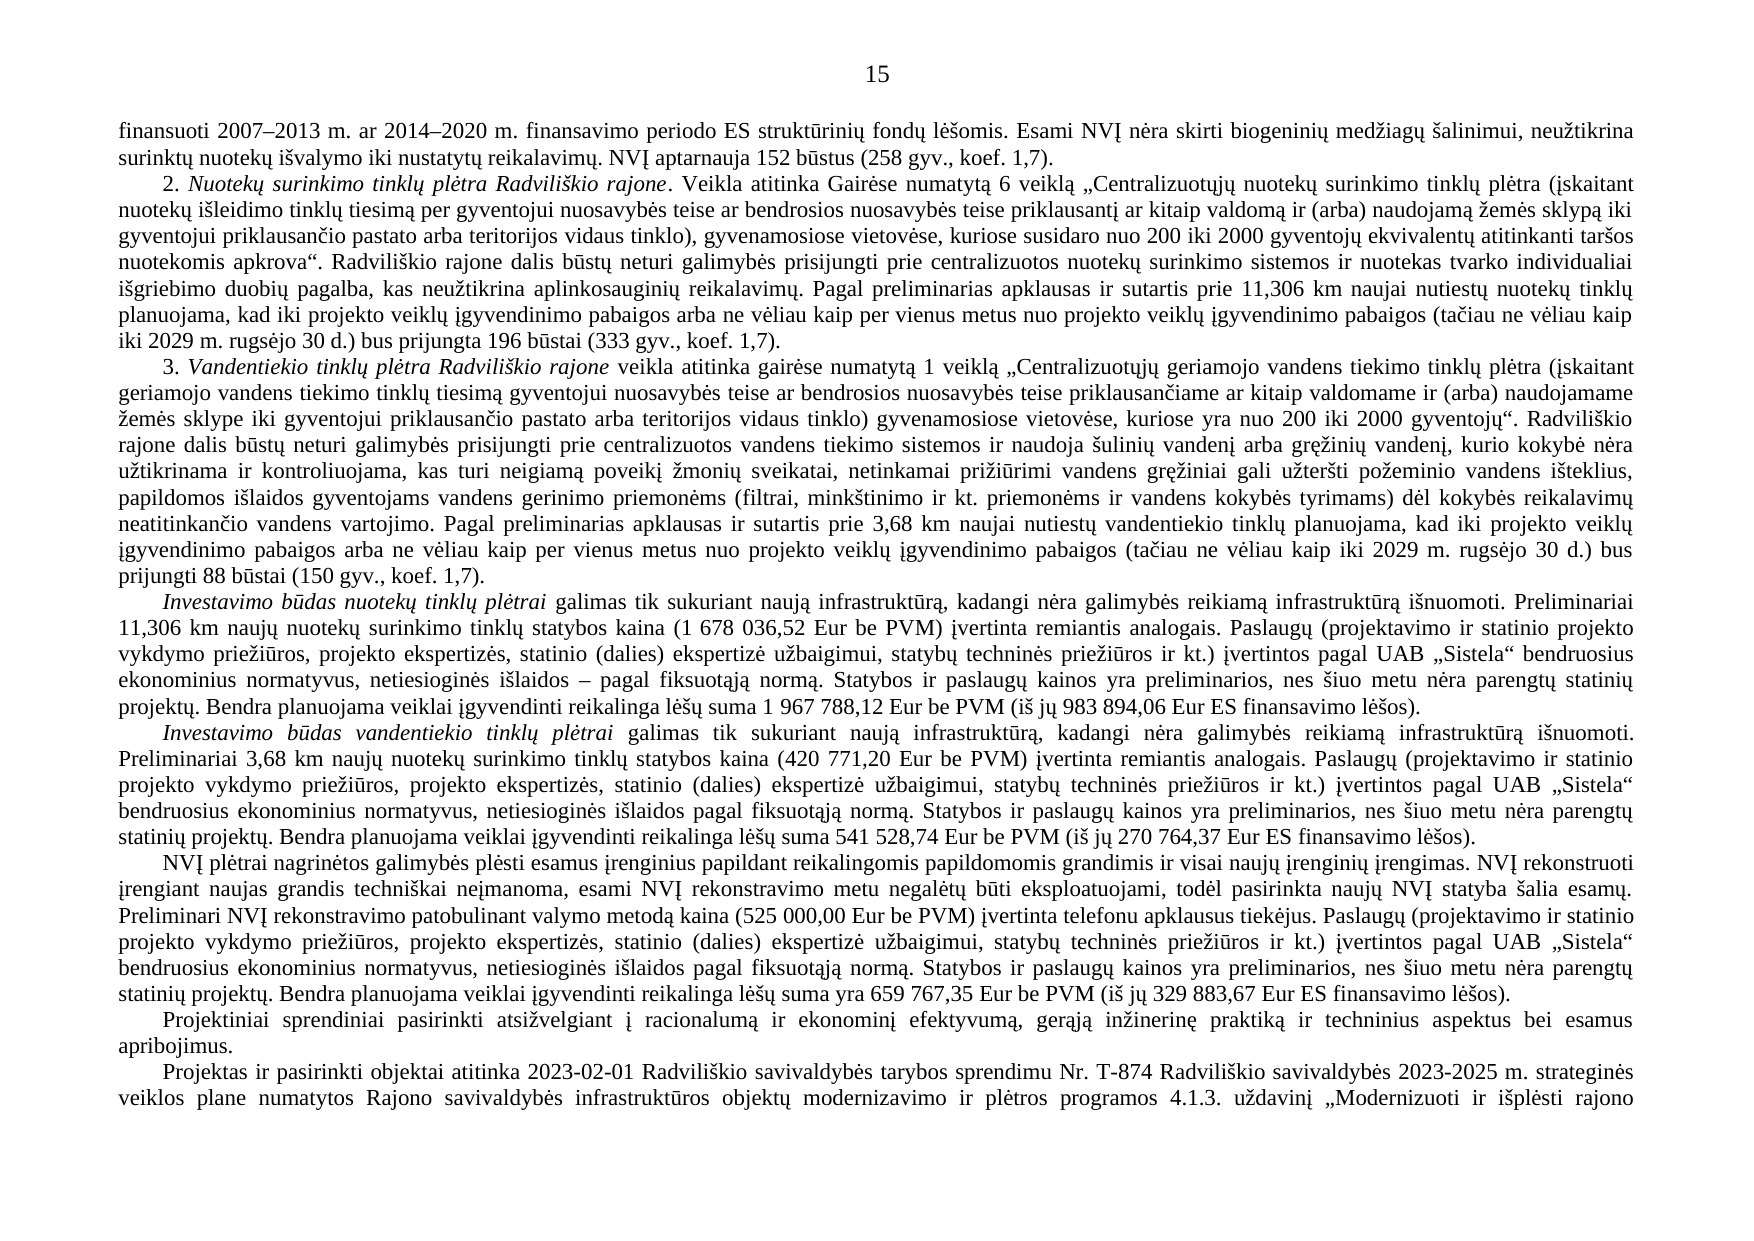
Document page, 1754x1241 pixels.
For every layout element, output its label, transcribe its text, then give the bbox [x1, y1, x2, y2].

text Investavimo būdas nuotekų tinklų plėtrai galimas tik sukuriant naują infrastruktūrą, kadangi nėra galimybės reikiamą infrastruktūrą išnuomoti. Preliminariai 11,306 km naujų nuotekų surinkimo tinklų statybos kaina (1 678 036,52 Eur be PVM) įvertinta remiantis analogais. Paslaugų (projektavimo ir statinio projekto vykdymo priežiūros, projekto ekspertizės, statinio (dalies) ekspertizė užbaigimui, statybų techninės priežiūros ir kt.) įvertintos pagal UAB „Sistela“ bendruosius ekonominius normatyvus, netiesioginės išlaidos – pagal fiksuotąją normą. Statybos ir paslaugų kainos yra preliminarios, nes šiuo metu nėra parengtų statinių projektų. Bendra planuojama veiklai įgyvendinti reikalinga lėšų suma 1 967 788,12 Eur be PVM (iš jų 983 894,06 Eur ES finansavimo lėšos). [118, 588, 1636, 719]
text NVĮ plėtrai nagrinėtos galimybės plėsti esamus įrenginius papildant reikalingomis papildomomis grandimis ir visai naujų įrenginių įrengimas. NVĮ rekonstruoti įrengiant naujas grandis techniškai neįmanoma, esami NVĮ rekonstravimo metu negalėtų būti eksploatuojami, todėl pasirinkta naujų NVĮ statyba šalia esamų. Preliminari NVĮ rekonstravimo patobulinant valymo metodą kaina (525 000,00 Eur be PVM) įvertinta telefonu apklausus tiekėjus. Paslaugų (projektavimo ir statinio projekto vykdymo priežiūros, projekto ekspertizės, statinio (dalies) ekspertizė užbaigimui, statybų techninės priežiūros ir kt.) įvertintos pagal UAB „Sistela“ bendruosius ekonominius normatyvus, netiesioginės išlaidos pagal fiksuotąją normą. Statybos ir paslaugų kainos yra preliminarios, nes šiuo metu nėra parengtų statinių projektų. Bendra planuojama veiklai įgyvendinti reikalinga lėšų suma yra 659 767,35 Eur be PVM (iš jų 329 883,67 Eur ES finansavimo lėšos). [118, 850, 1636, 1006]
text 2. Nuotekų surinkimo tinklų plėtra Radviliškio rajone. Veikla atitinka Gairėse numatytą 6 veiklą „Centralizuotųjų nuotekų surinkimo tinklų plėtra (įskaitant nuotekų išleidimo tinklų tiesimą per gyventojui nuosavybės teise ar bendrosios nuosavybės teise priklausantį ar kitaip valdomą ir (arba) naudojamą žemės sklypą iki gyventojui priklausančio pastato arba teritorijos vidaus tinklo), gyvenamosiose vietovėse, kuriose susidaro nuo 200 iki 2000 gyventojų ekvivalentų atitinkanti taršos nuotekomis apkrova“. Radviliškio rajone dalis būstų neturi galimybės prisijungti prie centralizuotos nuotekų surinkimo sistemos ir nuotekas tvarko individualiai išgriebimo duobių pagalba, kas neužtikrina aplinkosauginių reikalavimų. Pagal preliminarias apklausas ir sutartis prie 11,306 km naujai nutiestų nuotekų tinklų planuojama, kad iki projekto veiklų įgyvendinimo pabaigos arba ne vėliau kaip per vienus metus nuo projekto veiklų įgyvendinimo pabaigos (tačiau ne vėliau kaip iki 2029 m. rugsėjo 30 d.) bus prijungta 196 būstai (333 gyv., koef. 1,7). [118, 170, 1636, 353]
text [118, 1059, 1636, 1111]
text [118, 118, 1636, 170]
text Investavimo būdas vandentiekio tinklų plėtrai galimas tik sukuriant naują infrastruktūrą, kadangi nėra galimybės reikiamą infrastruktūrą išnuomoti. Preliminariai 3,68 km naujų nuotekų surinkimo tinklų statybos kaina (420 771,20 Eur be PVM) įvertinta remiantis analogais. Paslaugų (projektavimo ir statinio projekto vykdymo priežiūros, projekto ekspertizės, statinio (dalies) ekspertizė užbaigimui, statybų techninės priežiūros ir kt.) įvertintos pagal UAB „Sistela“ bendruosius ekonominius normatyvus, netiesioginės išlaidos pagal fiksuotąją normą. Statybos ir paslaugų kainos yra preliminarios, nes šiuo metu nėra parengtų statinių projektų. Bendra planuojama veiklai įgyvendinti reikalinga lėšų suma 541 528,74 Eur be PVM (iš jų 270 764,37 Eur ES finansavimo lėšos). [118, 719, 1636, 850]
text 3. Vandentiekio tinklų plėtra Radviliškio rajone veikla atitinka gairėse numatytą 1 veiklą „Centralizuotųjų geriamojo vandens tiekimo tinklų plėtra (įskaitant geriamojo vandens tiekimo tinklų tiesimą gyventojui nuosavybės teise ar bendrosios nuosavybės teise priklausančiame ar kitaip valdomame ir (arba) naudojamame žemės sklype iki gyventojui priklausančio pastato arba teritorijos vidaus tinklo) gyvenamosiose vietovėse, kuriose yra nuo 200 iki 2000 gyventojų“. Radviliškio rajone dalis būstų neturi galimybės prisijungti prie centralizuotos vandens tiekimo sistemos ir naudoja šulinių vandenį arba gręžinių vandenį, kurio kokybė nėra užtikrinama ir kontroliuojama, kas turi neigiamą poveikį žmonių sveikatai, netinkamai prižiūrimi vandens gręžiniai gali užteršti požeminio vandens išteklius, papildomos išlaidos gyventojams vandens gerinimo priemonėms (filtrai, minkštinimo ir kt. priemonėms ir vandens kokybės tyrimams) dėl kokybės reikalavimų neatitinkančio vandens vartojimo. Pagal preliminarias apklausas ir sutartis prie 3,68 km naujai nutiestų vandentiekio tinklų planuojama, kad iki projekto veiklų įgyvendinimo pabaigos arba ne vėliau kaip per vienus metus nuo projekto veiklų įgyvendinimo pabaigos (tačiau ne vėliau kaip iki 2029 m. rugsėjo 30 d.) bus prijungti 88 būstai (150 gyv., koef. 1,7). [118, 353, 1636, 588]
text Projektiniai sprendiniai pasirinkti atsižvelgiant į racionalumą ir ekonominį efektyvumą, gerąją inžinerinę praktiką ir techninius aspektus bei esamus apribojimus. [118, 1006, 1636, 1059]
